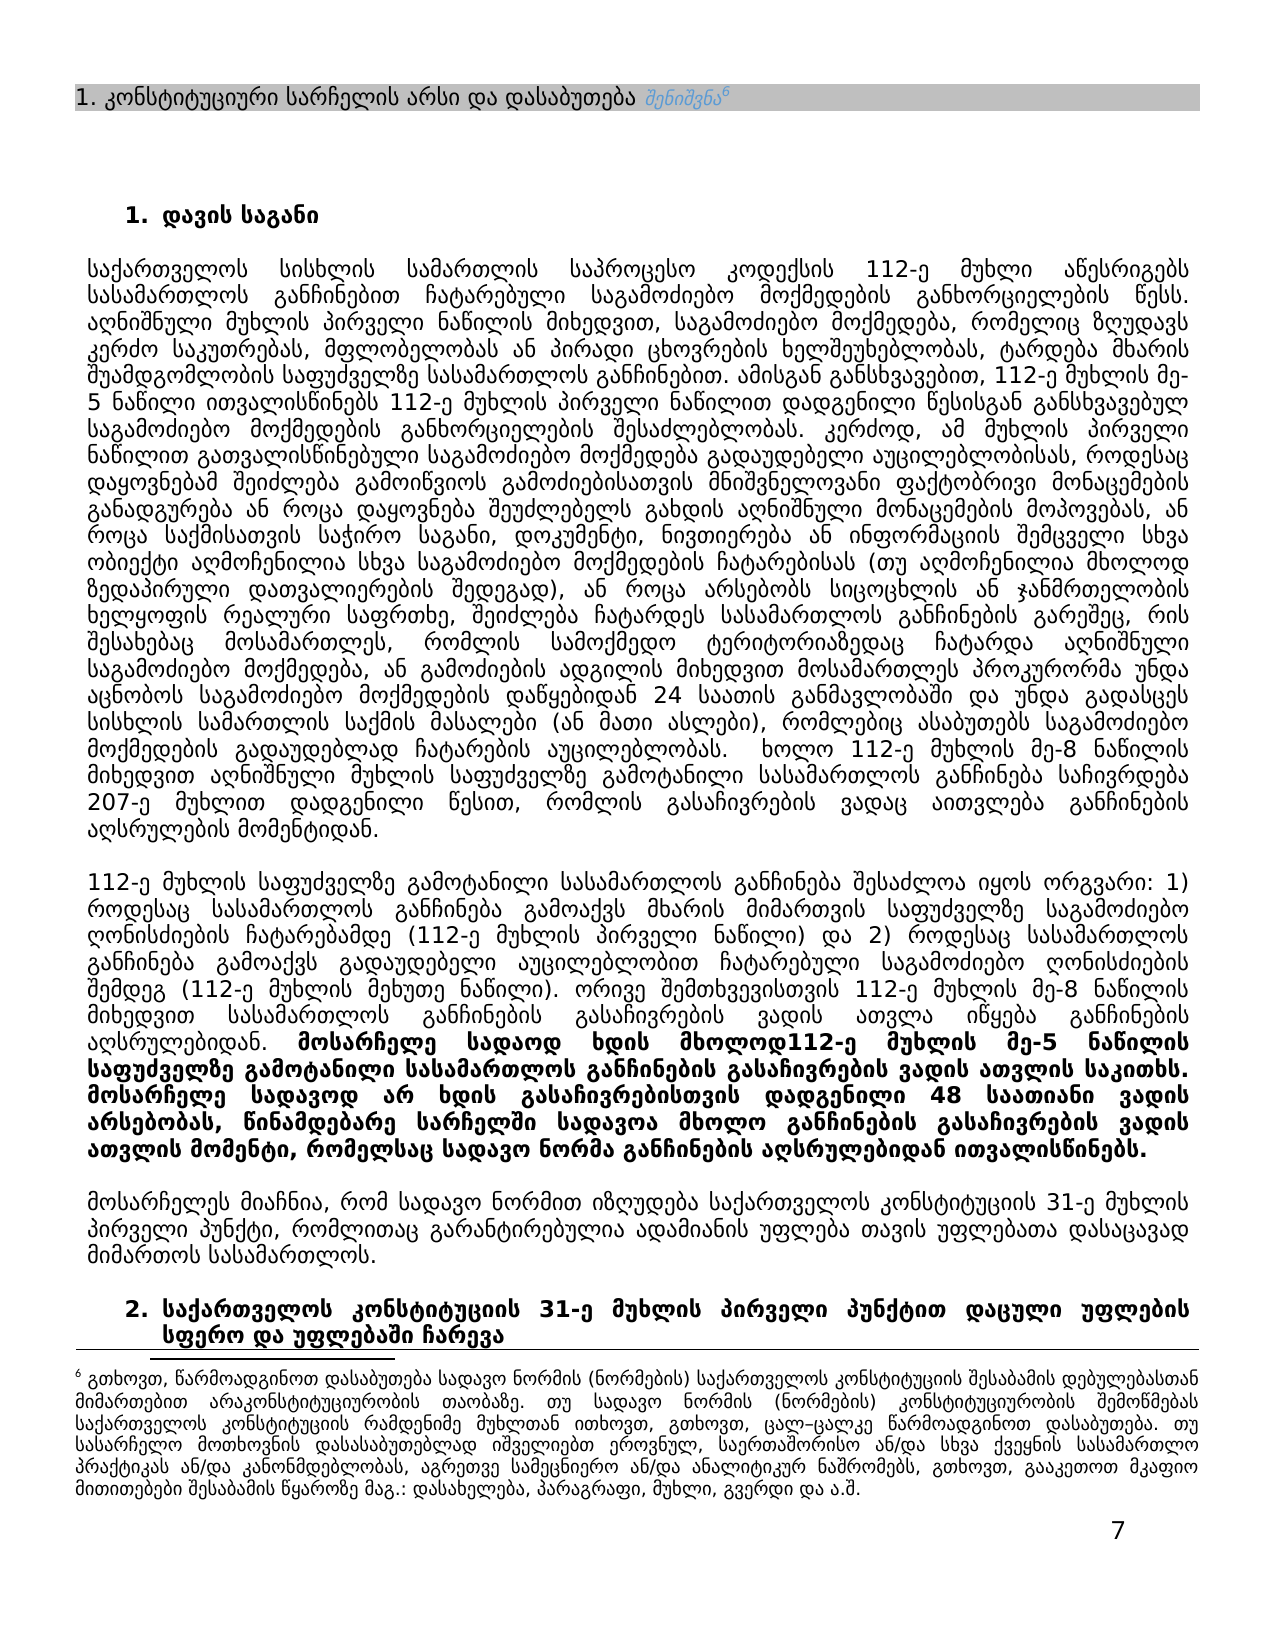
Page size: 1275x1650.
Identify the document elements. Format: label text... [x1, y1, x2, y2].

text 1. კონსტიტუციური სარჩელის არსი და დასაბუთება შენიშვნა [75, 84, 1200, 111]
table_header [76, 176, 1199, 1349]
